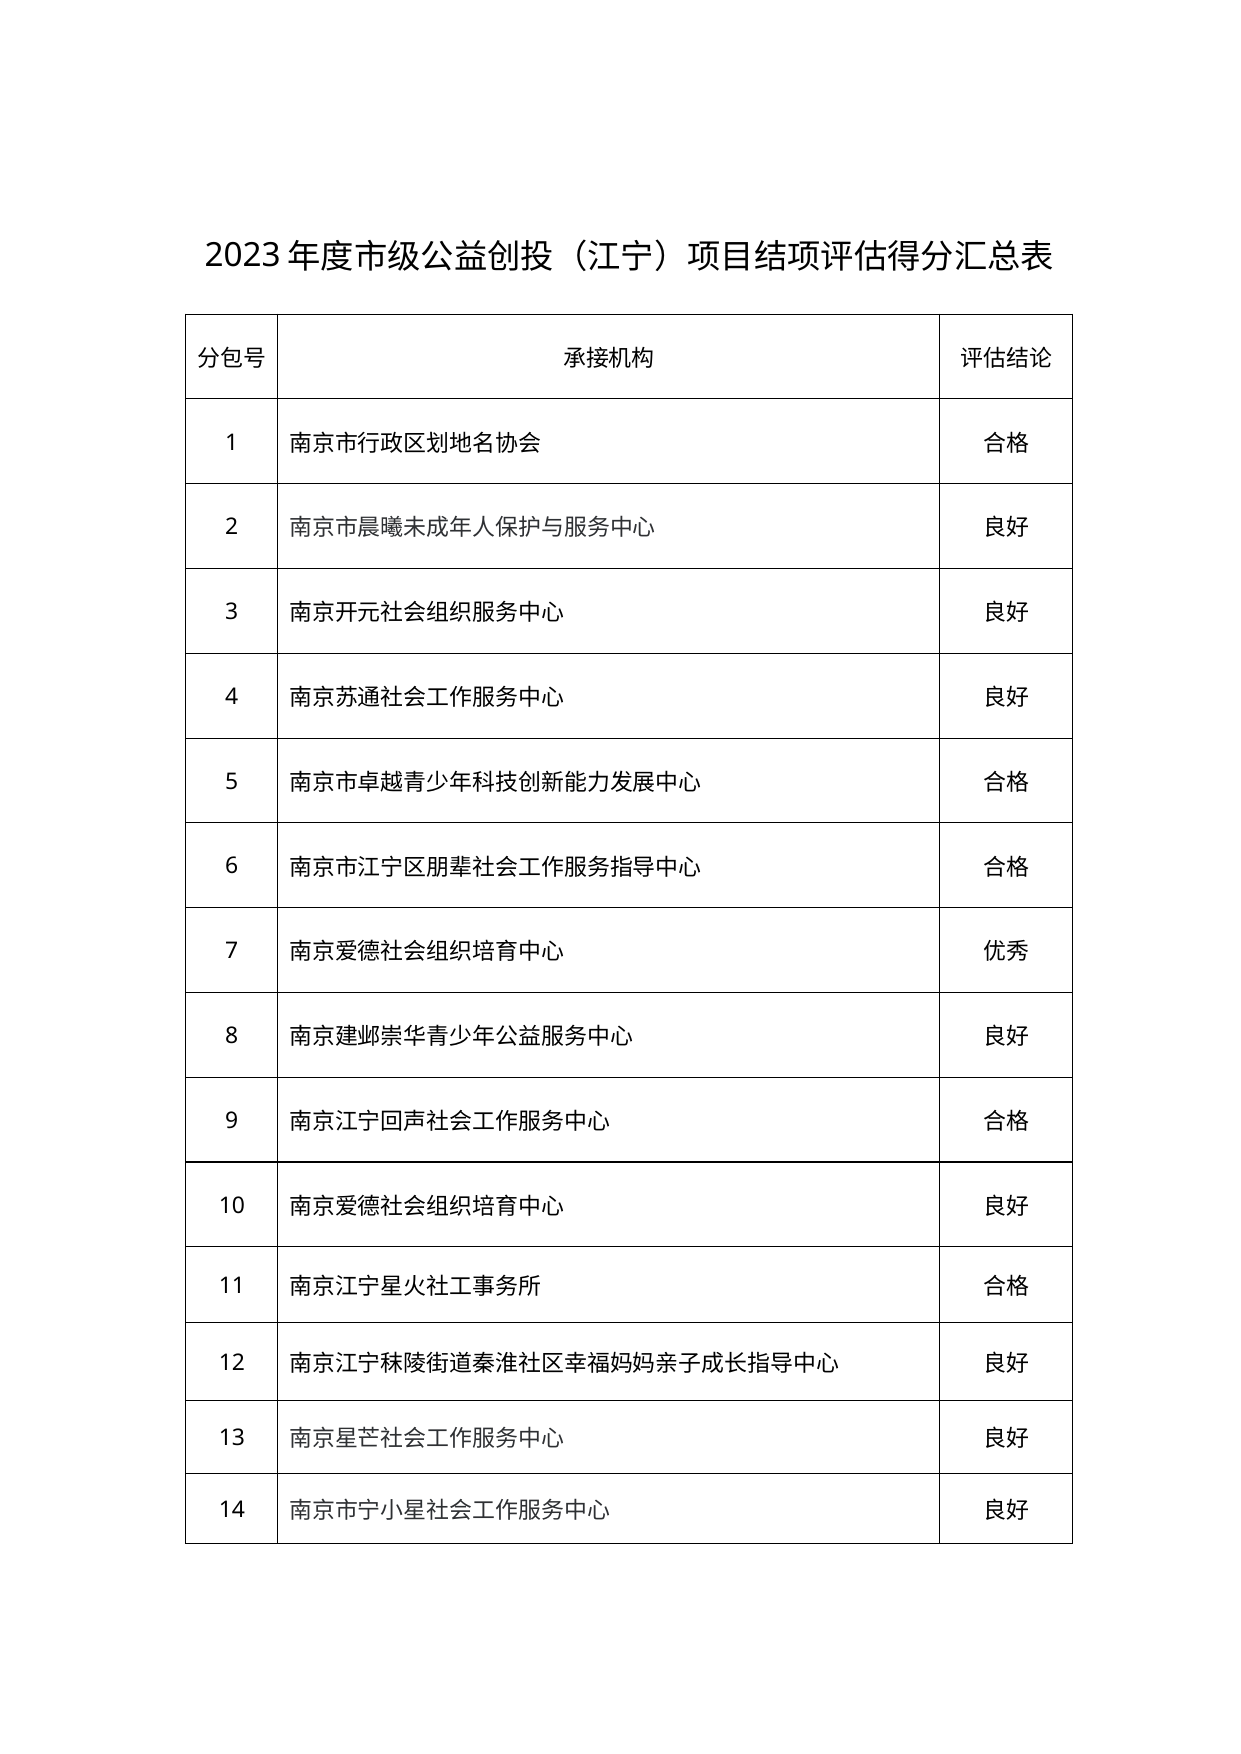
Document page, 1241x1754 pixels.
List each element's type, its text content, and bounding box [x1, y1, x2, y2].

table_cell 南京市江宁区朋辈社会工作服务指导中心 [278, 823, 939, 907]
table_cell 优秀 [940, 908, 1072, 992]
table_cell 良好 [940, 993, 1072, 1077]
table_cell 南京开元社会组织服务中心 [278, 569, 939, 653]
table_cell 南京市行政区划地名协会 [278, 399, 939, 483]
table_cell 11 [186, 1247, 277, 1322]
table_cell 良好 [940, 1474, 1072, 1543]
table_cell 1 [186, 399, 277, 483]
table_cell 良好 [940, 484, 1072, 568]
table_cell 良好 [940, 1323, 1072, 1399]
table_cell 承接机构 [278, 315, 939, 398]
table_cell 14 [186, 1474, 277, 1543]
table_cell 评估结论 [940, 315, 1072, 398]
table_cell 合格 [940, 823, 1072, 907]
table_cell 8 [186, 993, 277, 1077]
table_cell 合格 [940, 739, 1072, 822]
table_cell 合格 [940, 1078, 1072, 1161]
table_cell 合格 [940, 1247, 1072, 1322]
table_cell 良好 [940, 1401, 1072, 1473]
table_cell 合格 [940, 399, 1072, 483]
table_cell 9 [186, 1078, 277, 1161]
table_cell 南京爱德社会组织培育中心 [278, 1163, 939, 1246]
table_cell 4 [186, 654, 277, 737]
table_cell 2 [186, 484, 277, 568]
table_cell 南京建邺崇华青少年公益服务中心 [278, 993, 939, 1077]
table_cell 10 [186, 1163, 277, 1246]
table_cell 南京爱德社会组织培育中心 [278, 908, 939, 992]
table_cell 南京江宁回声社会工作服务中心 [278, 1078, 939, 1161]
table_cell 南京江宁秣陵街道秦淮社区幸福妈妈亲子成长指导中心 [278, 1323, 939, 1399]
table_cell 南京市卓越青少年科技创新能力发展中心 [278, 739, 939, 822]
table_cell 良好 [940, 654, 1072, 737]
table_cell 南京市晨曦未成年人保护与服务中心 [278, 484, 939, 568]
table_cell 良好 [940, 1163, 1072, 1246]
table_cell 7 [186, 908, 277, 992]
table_cell 南京江宁星火社工事务所 [278, 1247, 939, 1322]
table_cell 良好 [940, 569, 1072, 653]
table_cell 南京苏通社会工作服务中心 [278, 654, 939, 737]
table_cell 南京星芒社会工作服务中心 [278, 1401, 939, 1473]
table_cell 13 [186, 1401, 277, 1473]
table_cell 6 [186, 823, 277, 907]
table_cell 5 [186, 739, 277, 822]
table_cell 12 [186, 1323, 277, 1399]
table_cell 分包号 [186, 315, 277, 398]
table_cell 3 [186, 569, 277, 653]
table_cell 南京市宁小星社会工作服务中心 [278, 1474, 939, 1543]
table_header 2023年度市级公益创投（江宁）项目结项评估得分汇总表 [185, 195, 1073, 313]
